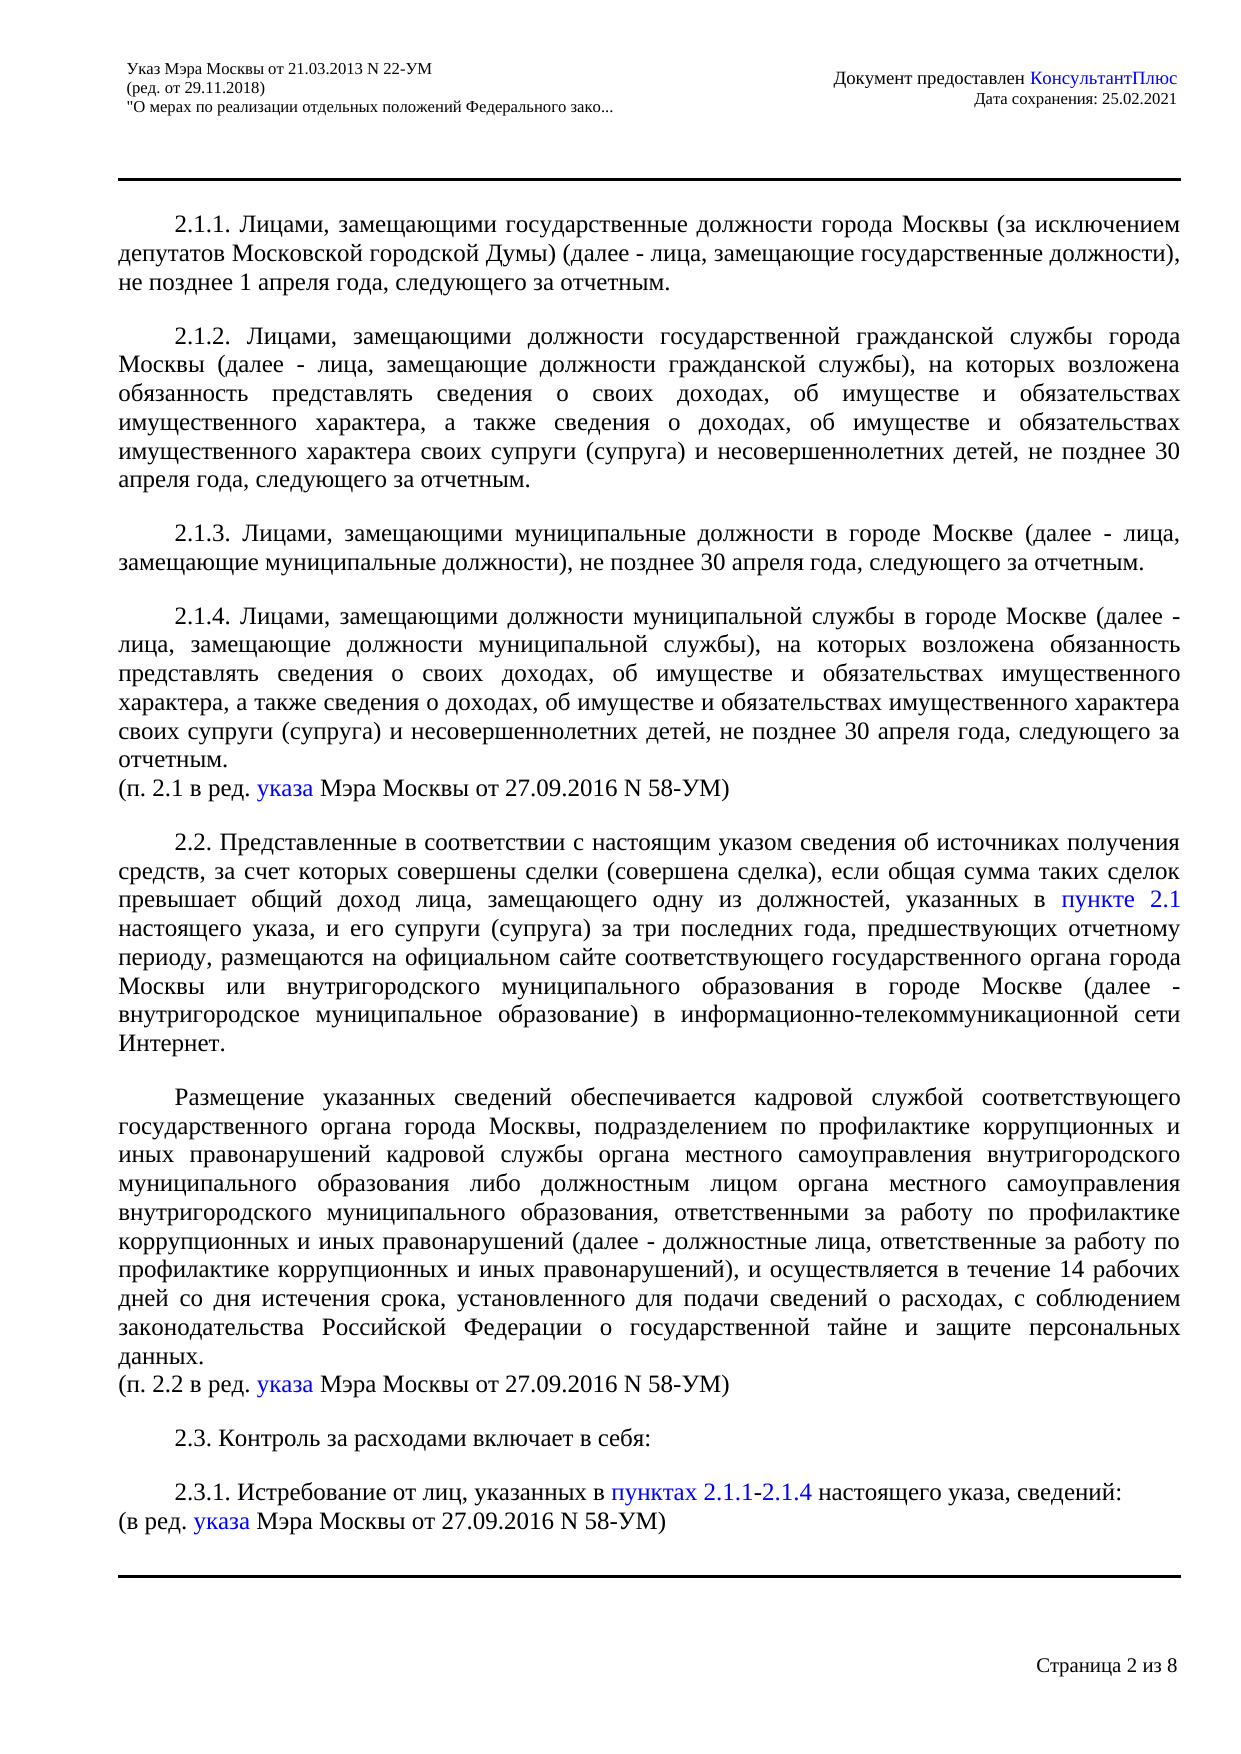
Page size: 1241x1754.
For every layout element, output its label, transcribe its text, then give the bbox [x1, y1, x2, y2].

text 2.3. Контроль за расходами включает в себя: [118, 1423, 1181, 1452]
text 2.1.2. Лицами, замещающими должности государственной гражданской службы города Москвы (далее - лица, замещающие должности гражданской службы), на которых возложена обязанность представлять сведения о своих доходах, об имуществе и обязательствах имущественного характера, а также сведения о доходах, об имуществе и обязательствах имущественного характера своих супруги (супруга) и несовершеннолетних детей, не позднее 30 апреля года, следующего за отчетным. [118, 321, 1181, 493]
text 2.1.4. Лицами, замещающими должности муниципальной службы в городе Москве (далее - лица, замещающие должности муниципальной службы), на которых возложена обязанность представлять сведения о своих доходах, об имуществе и обязательствах имущественного характера, а также сведения о доходах, об имуществе и обязательствах имущественного характера своих супруги (супруга) и несовершеннолетних детей, не позднее 30 апреля года, следующего за отчетным. [118, 601, 1181, 773]
text 2.2. Представленные в соответствии с настоящим указом сведения об источниках получения средств, за счет которых совершены сделки (совершена сделка), если общая сумма таких сделок превышает общий доход лица, замещающего одну из должностей, указанных в пункте 2.1 настоящего указа, и его супруги (супруга) за три последних года, предшествующих отчетному периоду, размещаются на официальном сайте соответствующего государственного органа города Москвы или внутригородского муниципального образования в городе Москве (далее - внутригородское муниципальное образование) в информационно-телекоммуникационной сети Интернет. [118, 827, 1181, 1057]
text 2.1.3. Лицами, замещающими муниципальные должности в городе Москве (далее - лица, замещающие муниципальные должности), не позднее 30 апреля года, следующего за отчетным. [118, 518, 1181, 576]
text (в ред. указа Мэра Москвы от 27.09.2016 N 58-УМ) [118, 1506, 1181, 1534]
text 2.3.1. Истребование от лиц, указанных в пунктах 2.1.1-2.1.4 настоящего указа, сведений: [118, 1477, 1181, 1506]
text (п. 2.1 в ред. указа Мэра Москвы от 27.09.2016 N 58-УМ) [118, 773, 1181, 802]
text Размещение указанных сведений обеспечивается кадровой службой соответствующего государственного органа города Москвы, подразделением по профилактике коррупционных и иных правонарушений кадровой службы органа местного самоуправления внутригородского муниципального образования либо должностным лицом органа местного самоуправления внутригородского муниципального образования, ответственными за работу по профилактике коррупционных и иных правонарушений (далее - должностные лица, ответственные за работу по профилактике коррупционных и иных правонарушений), и осуществляется в течение 14 рабочих дней со дня истечения срока, установленного для подачи сведений о расходах, с соблюдением законодательства Российской Федерации о государственной тайне и защите персональных данных. [118, 1082, 1181, 1369]
text 2.1.1. Лицами, замещающими государственные должности города Москвы (за исключением депутатов Московской городской Думы) (далее - лица, замещающие государственные должности), не позднее 1 апреля года, следующего за отчетным. [118, 209, 1181, 296]
text (п. 2.2 в ред. указа Мэра Москвы от 27.09.2016 N 58-УМ) [118, 1369, 1181, 1398]
